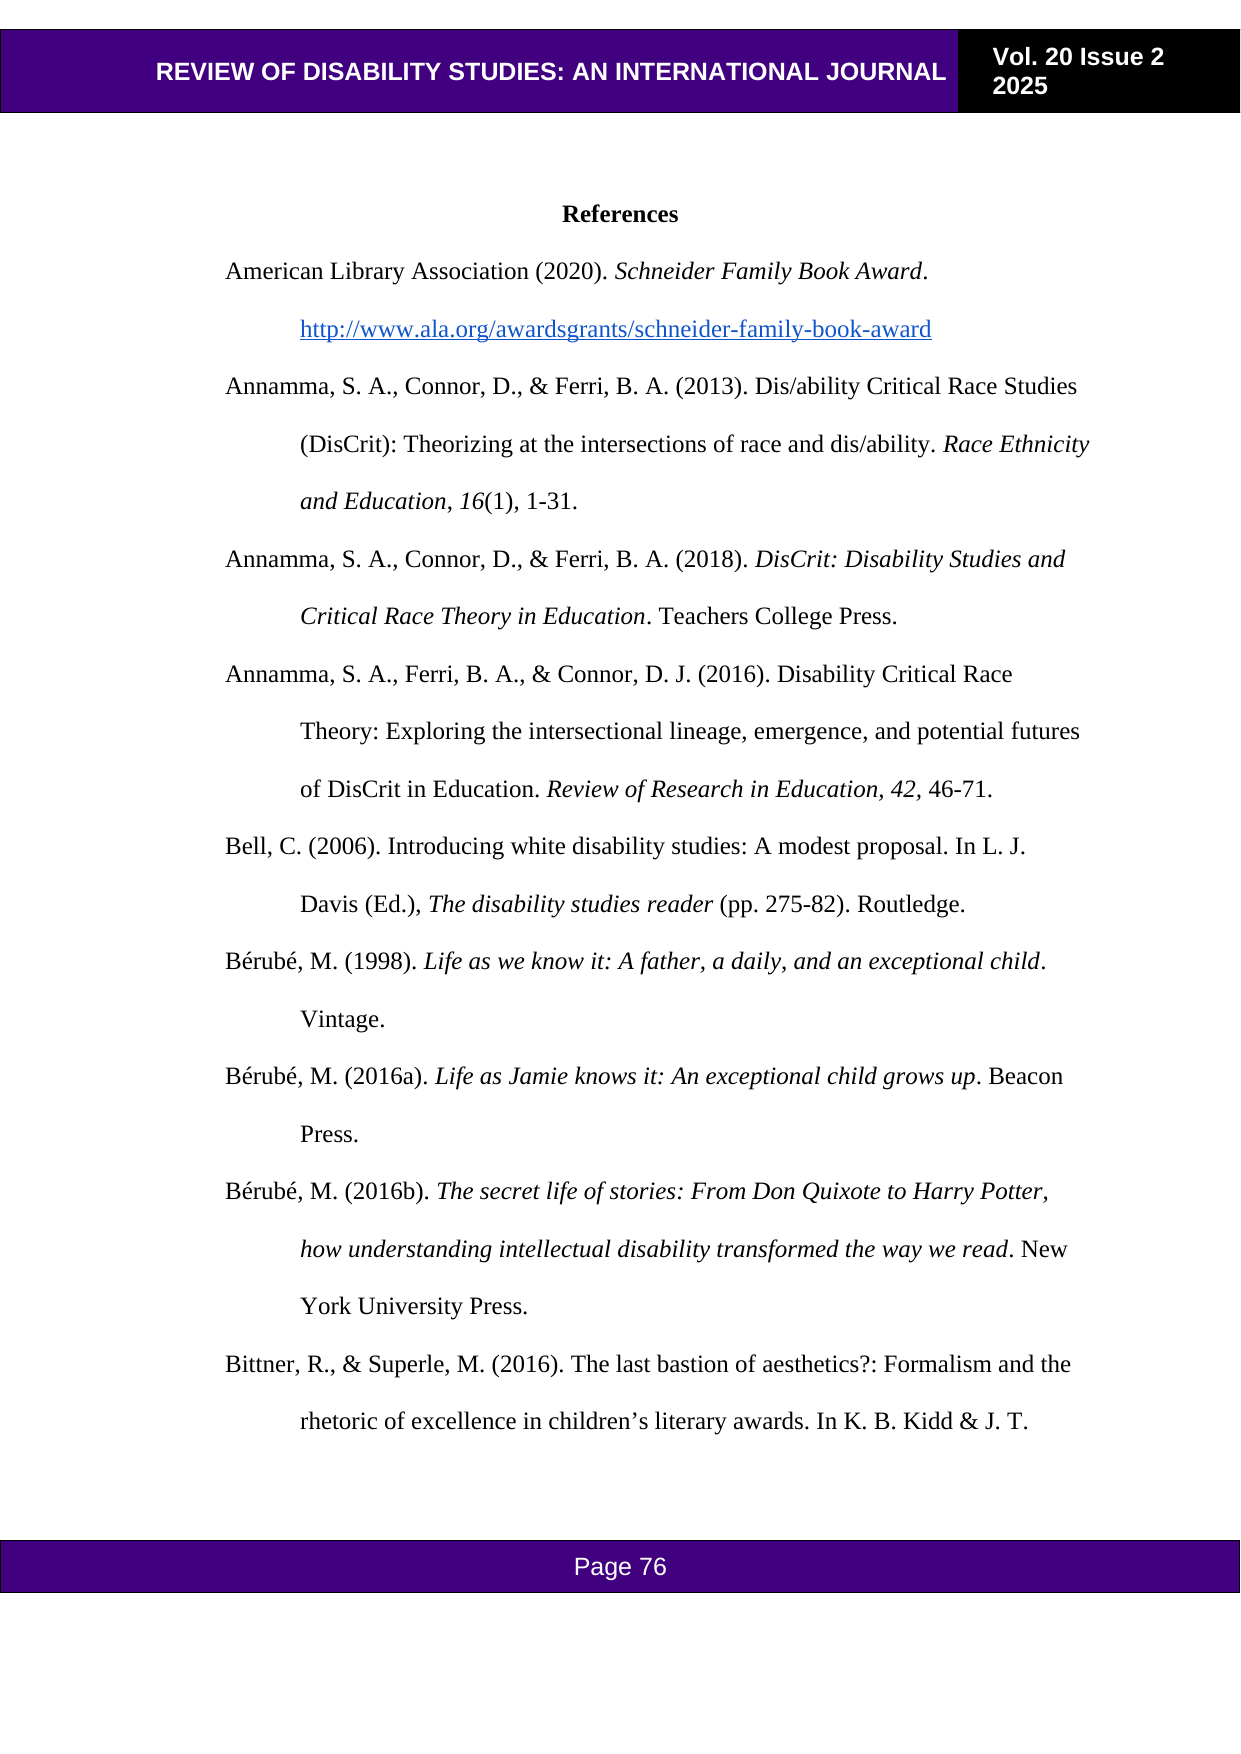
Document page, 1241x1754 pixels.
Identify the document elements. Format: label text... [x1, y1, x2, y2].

text Annamma, S. A., Ferri, B. A., & Connor, D. J. (2016). Disability Critical Race Theory: Exploring the intersectional lineage, emergence, and potential futures of DisCrit in Education. Review of Research in Education, 42, 46-71. [225, 659, 1090, 802]
text Bell, C. (2006). Introducing white disability studies: A modest proposal. In L. J. Davis (Ed.), The disability studies reader (pp. 275-82). Routledge. [225, 831, 1090, 917]
text American Library Association (2020). Schneider Family Book Award. http://www.ala.org/awardsgrants/schneider-family-book-award [225, 256, 1090, 342]
text References [150, 199, 1090, 227]
text Bérubé, M. (2016b). The secret life of stories: From Don Quixote to Harry Potter, how understanding intellectual disability transformed the way we read. New York University Press. [225, 1176, 1090, 1320]
text Bérubé, M. (1998). Life as we know it: A father, a daily, and an exceptional child. Vintage. [225, 946, 1090, 1032]
text Annamma, S. A., Connor, D., & Ferri, B. A. (2013). Dis/ability Critical Race Studies (DisCrit): Theorizing at the intersections of race and dis/ability. Race Ethnicity and Education, 16(1), 1-31. [225, 371, 1090, 515]
text Bérubé, M. (2016a). Life as Jamie knows it: An exceptional child grows up. Beacon Press. [225, 1061, 1090, 1147]
text Annamma, S. A., Connor, D., & Ferri, B. A. (2018). DisCrit: Disability Studies and Critical Race Theory in Education. Teachers College Press. [225, 544, 1090, 630]
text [225, 1349, 1090, 1435]
